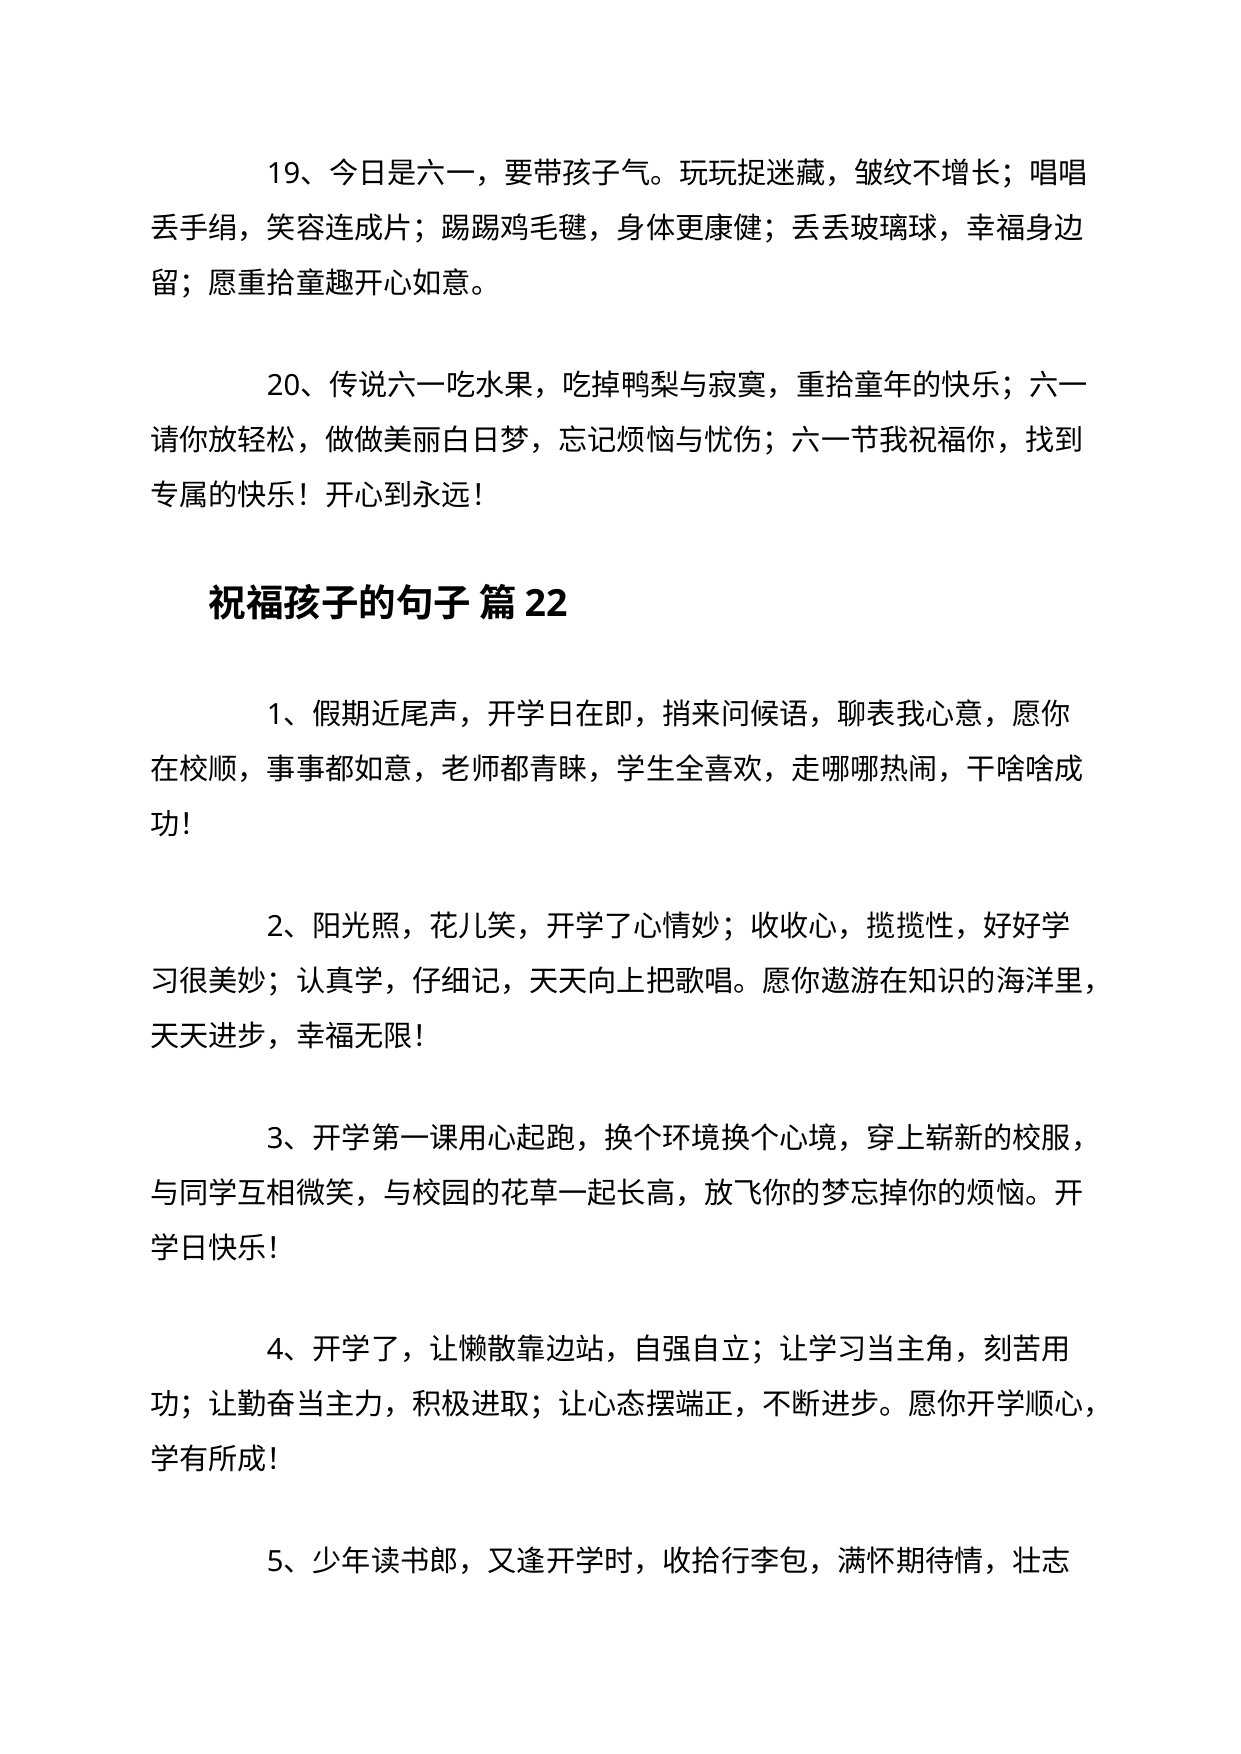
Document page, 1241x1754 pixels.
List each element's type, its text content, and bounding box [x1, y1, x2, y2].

text 19、今日是六一，要带孩子气。玩玩捉迷藏，皱纹不增长；唱唱丢手绢，笑容连成片；踢踢鸡毛毽，身体更康健；丢丢玻璃球，幸福身边留；愿重拾童趣开心如意。 [150, 150, 1090, 302]
text 2、阳光照，花儿笑，开学了心情妙；收收心，揽揽性，好好学习很美妙；认真学，仔细记，天天向上把歌唱。愿你遨游在知识的海洋里，天天进步，幸福无限！ [150, 903, 1090, 1055]
text 4、开学了，让懒散靠边站，自强自立；让学习当主角，刻苦用功；让勤奋当主力，积极进取；让心态摆端正，不断进步。愿你开学顺心，学有所成！ [150, 1326, 1090, 1478]
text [150, 1538, 1090, 1580]
text 3、开学第一课用心起跑，换个环境换个心境，穿上崭新的校服，与同学互相微笑，与校园的花草一起长高，放飞你的梦忘掉你的烦恼。开学日快乐！ [150, 1114, 1090, 1266]
text 祝福孩子的句子 篇22 [150, 573, 1090, 628]
text 1、假期近尾声，开学日在即，捎来问候语，聊表我心意，愿你在校顺，事事都如意，老师都青睐，学生全喜欢，走哪哪热闹，干啥啥成功！ [150, 691, 1090, 843]
text 20、传说六一吃水果，吃掉鸭梨与寂寞，重拾童年的快乐；六一请你放轻松，做做美丽白日梦，忘记烦恼与忧伤；六一节我祝福你，找到专属的快乐！开心到永远！ [150, 362, 1090, 514]
